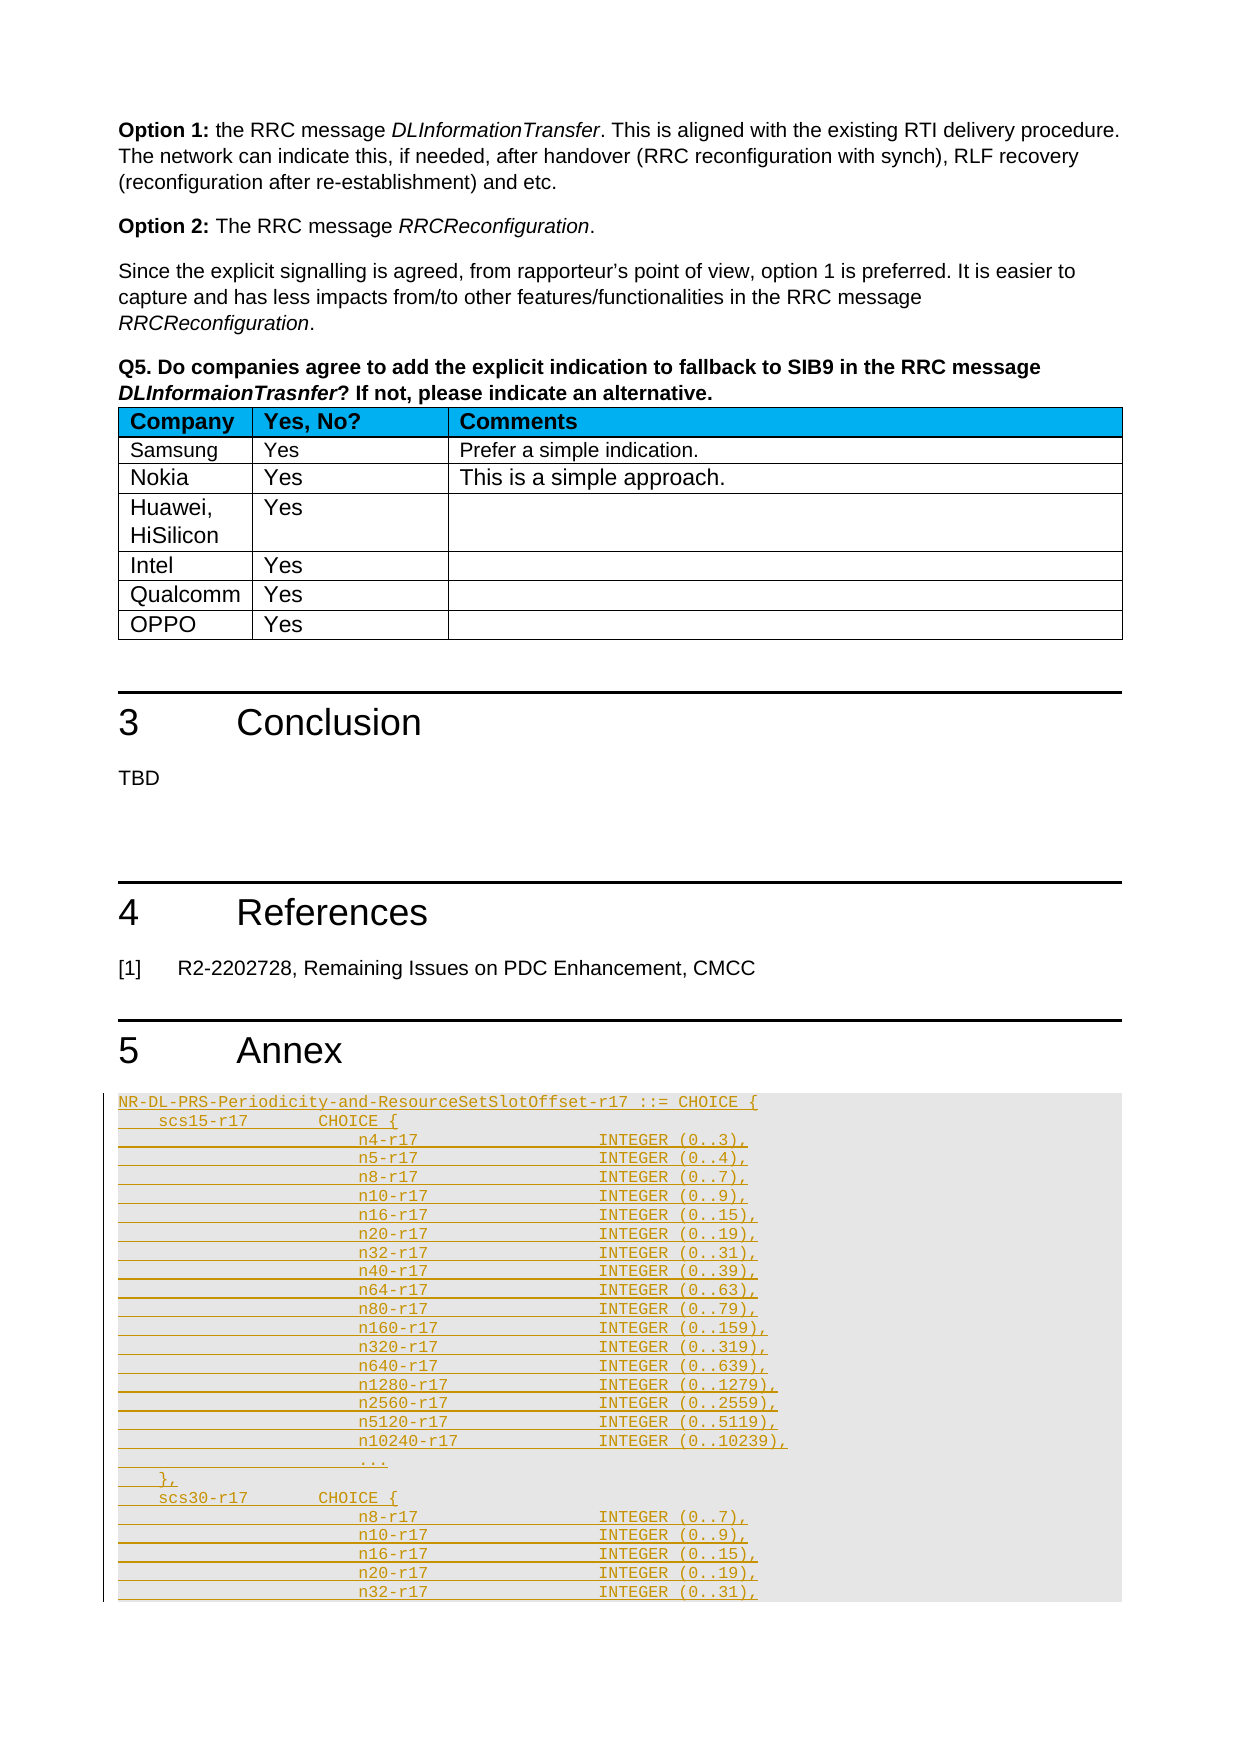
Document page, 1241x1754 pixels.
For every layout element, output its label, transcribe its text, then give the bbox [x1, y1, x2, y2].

table_cell Yes [253, 581, 448, 609]
table_cell Huawei, HiSilicon [119, 494, 252, 551]
table_cell Nokia [119, 464, 252, 493]
text Option 2: The RRC message RRCReconfiguration. [118, 214, 1122, 238]
table_header Comments [449, 408, 1122, 436]
table_cell [449, 552, 1122, 580]
table_cell Yes [253, 438, 448, 463]
table_cell [449, 581, 1122, 609]
table_header Yes, No? [253, 408, 448, 436]
table_header Company [119, 408, 252, 436]
text TBD [118, 766, 1122, 789]
subtitle 5 Annex [118, 1022, 1122, 1071]
subtitle 3 Conclusion [118, 694, 1122, 743]
table_cell [449, 611, 1122, 639]
table_cell Intel [119, 552, 252, 580]
list R2-2202728, Remaining Issues on PDC Enhancement, CMCC [118, 955, 1122, 979]
table_cell Qualcomm [119, 581, 252, 609]
table_cell Samsung [119, 438, 252, 463]
table_cell Yes [253, 552, 448, 580]
text Option 1: the RRC message DLInformationTransfer. This is aligned with the existing RTI delivery procedure. The network can indicate this, if needed, after handover (RRC reconfiguration with synch), RLF recovery (reconfiguration after re-establishment) and etc. [118, 118, 1122, 194]
table_cell Yes [253, 464, 448, 493]
table_cell This is a simple approach. [449, 464, 1122, 493]
table_cell Yes [253, 494, 448, 551]
text Since the explicit signalling is agreed, from rapporteur’s point of view, option 1 is preferred. It is easier to capture and has less impacts from/to other features/functionalities in the RRC message RRCReconfiguration. [118, 259, 1122, 334]
table_cell OPPO [119, 611, 252, 639]
table_cell Prefer a simple indication. [449, 438, 1122, 463]
table_cell [449, 494, 1122, 551]
subtitle 4 References [118, 884, 1122, 933]
table_cell Yes [253, 611, 448, 639]
text Q5. Do companies agree to add the explicit indication to fallback to SIB9 in the RRC message DLInformaionTrasnfer? If not, please indicate an alternative. [118, 355, 1122, 405]
